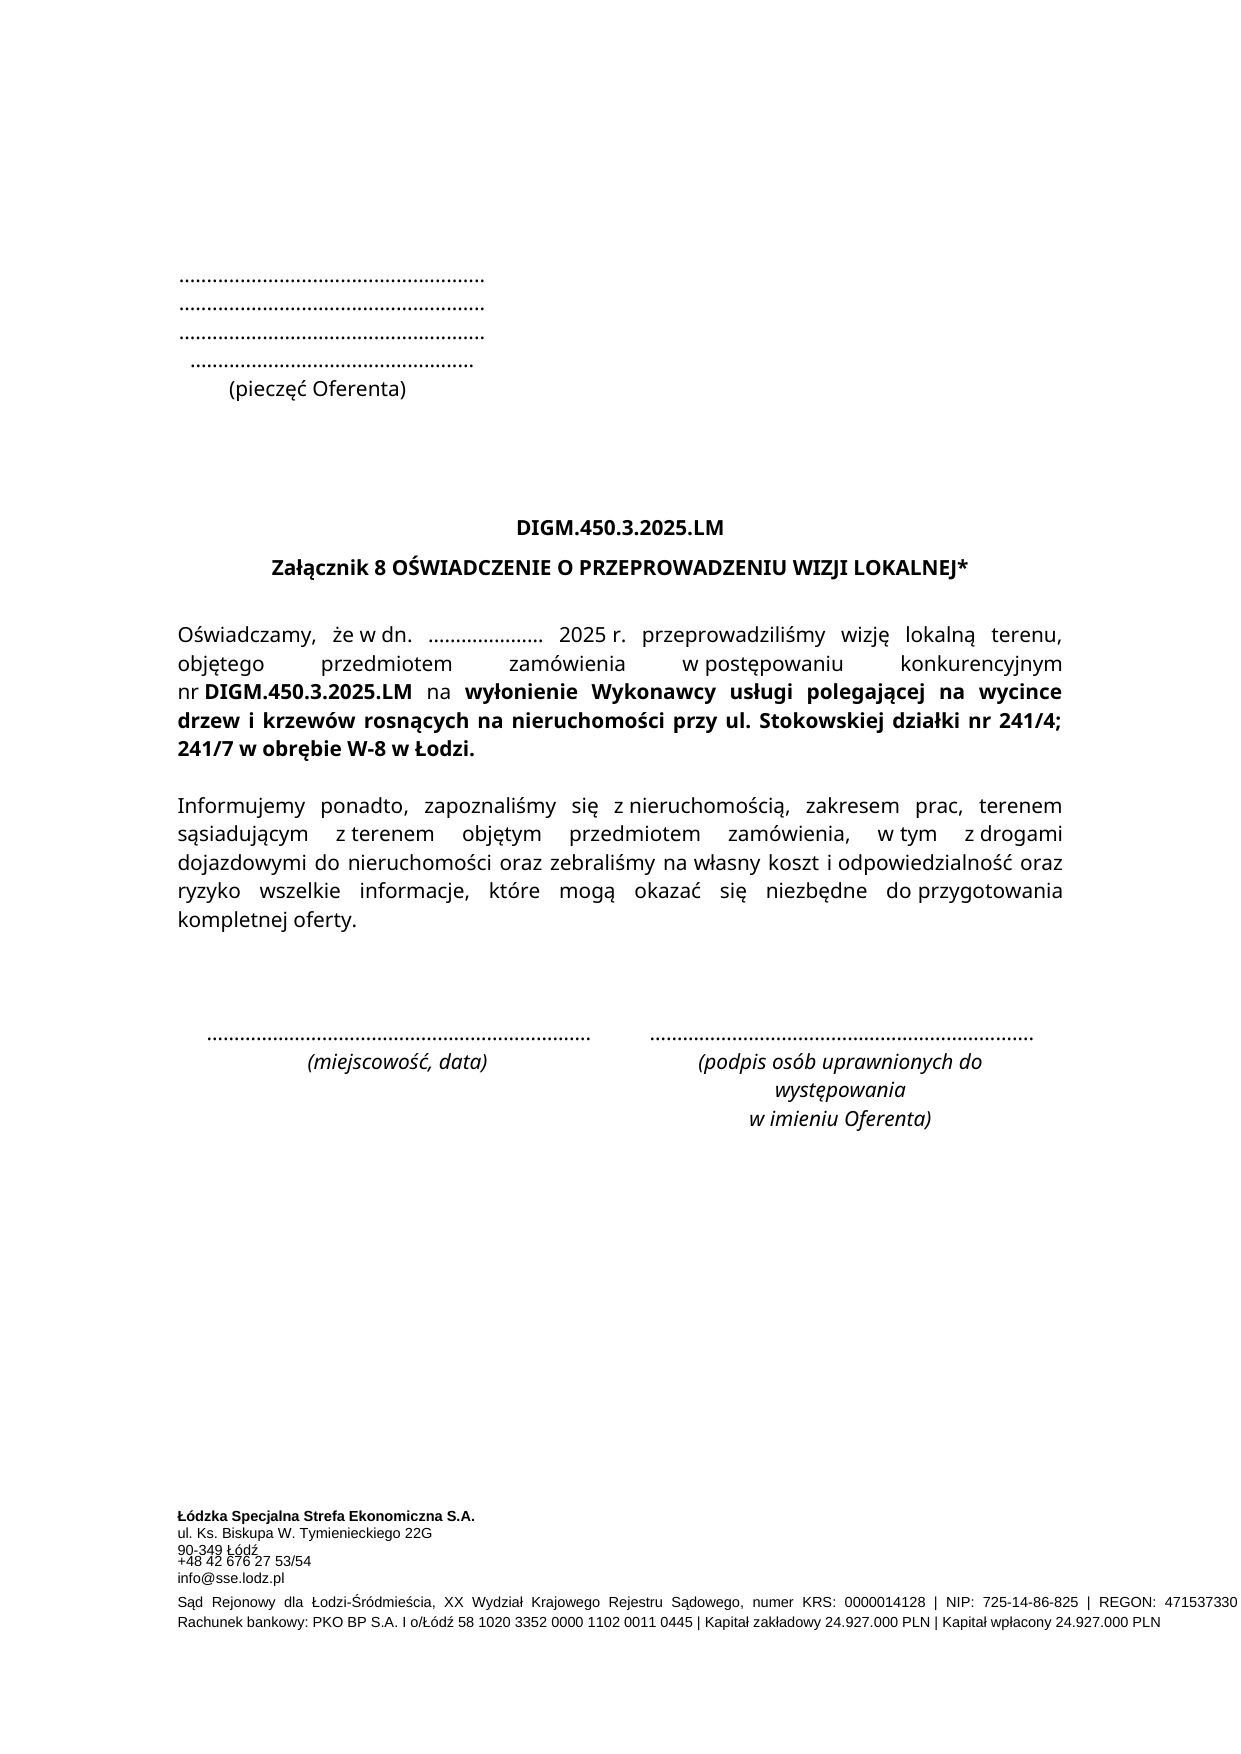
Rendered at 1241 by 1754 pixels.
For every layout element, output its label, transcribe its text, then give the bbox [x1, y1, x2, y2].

table_header ……………………………………………………………. [177, 1019, 620, 1047]
text DIGM.450.3.2025.LM [177, 509, 1063, 542]
text Załącznik 8 OŚWIADCZENIE O PRZEPROWADZENIU WIZJI LOKALNEJ* [177, 542, 1063, 581]
table_cell (podpis osób uprawnionych do występowania w imieniu Oferenta) [620, 1047, 1063, 1132]
text Oświadczamy, że w dn. ………………… 2025 r. przeprowadziliśmy wizję lokalną terenu, objętego przedmiotem zamówienia w postępowaniu konkurencyjnym nr DIGM.450.3.2025.LM na wyłonienie Wykonawcy usługi polegającej na wycince drzew i krzewów rosnących na nieruchomości przy ul. Stokowskiej działki nr 241/4; 241/7 w obrębie W-8 w Łodzi. [177, 620, 1063, 763]
text ........................................................................................................................................................................................................................ [177, 260, 487, 374]
table_header ……………………………………………………………. [620, 1019, 1063, 1047]
text Informujemy ponadto, zapoznaliśmy się z nieruchomością, zakresem prac, terenem sąsiadującym z terenem objętym przedmiotem zamówienia, w tym z drogami dojazdowymi do nieruchomości oraz zebraliśmy na własny koszt i odpowiedzialność oraz ryzyko wszelkie informacje, które mogą okazać się niezbędne do przygotowania kompletnej oferty. [177, 791, 1063, 933]
text (pieczęć Oferenta) [177, 374, 458, 402]
table_cell (miejscowość, data) [177, 1047, 620, 1132]
